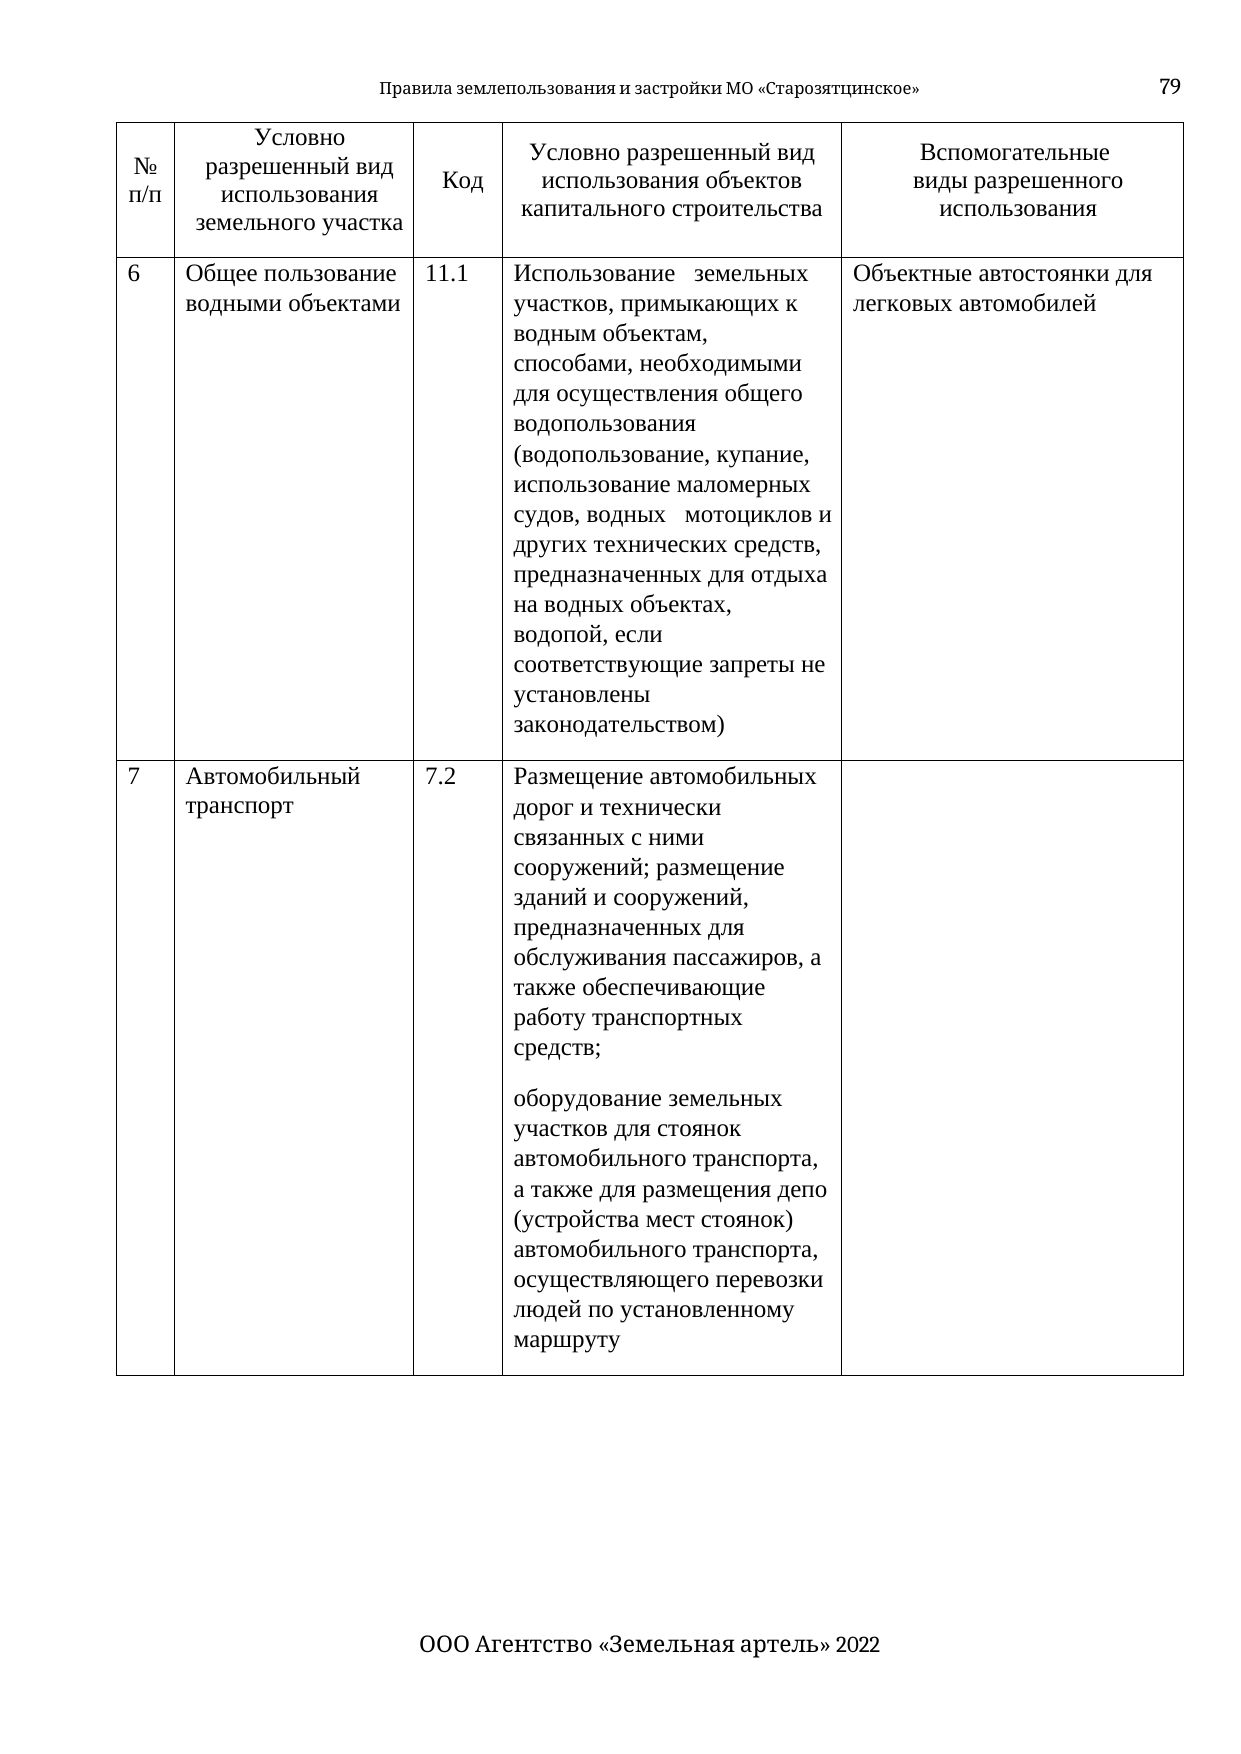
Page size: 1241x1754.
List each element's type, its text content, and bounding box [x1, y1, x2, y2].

table_cell 11.1 [414, 258, 502, 760]
table_cell 7 [117, 761, 174, 1375]
table_cell 6 [117, 258, 174, 760]
table_header Условно разрешенный вид использования объектов капитального строительства [503, 123, 841, 257]
table_cell Общее пользование водными объектами [175, 258, 413, 760]
table_header Условно разрешенный вид использования земельного участка [175, 123, 413, 257]
table_header Код [414, 123, 502, 257]
table_cell Размещение автомобильных дорог и технически связанных с ними сооружений; размещение зданий и сооружений, предназначенных для обслуживания пассажиров, а также обеспечивающие работу транспортных средств; оборудование земельных участков для стоянок автомобильного транспорта, а также для размещения депо (устройства мест стоянок) автомобильного транспорта, осуществляющего перевозки людей по установленному маршруту [503, 761, 841, 1375]
table_cell Использование земельных участков, примыкающих к водным объектам, способами, необходимыми для осуществления общего водопользования (водопользование, купание, использование маломерных судов, водных мотоциклов и других технических средств, предназначенных для отдыха на водных объектах, водопой, если соответствующие запреты не установлены законодательством) [503, 258, 841, 760]
table_cell 7.2 [414, 761, 502, 1375]
table_cell Объектные автостоянки для легковых автомобилей [842, 258, 1183, 760]
table_header № п/п [117, 123, 174, 257]
table_header Вспомогательные виды разрешенного использования [842, 123, 1183, 257]
table_cell [842, 761, 1183, 1375]
table_cell Автомобильный транспорт [175, 761, 413, 1375]
